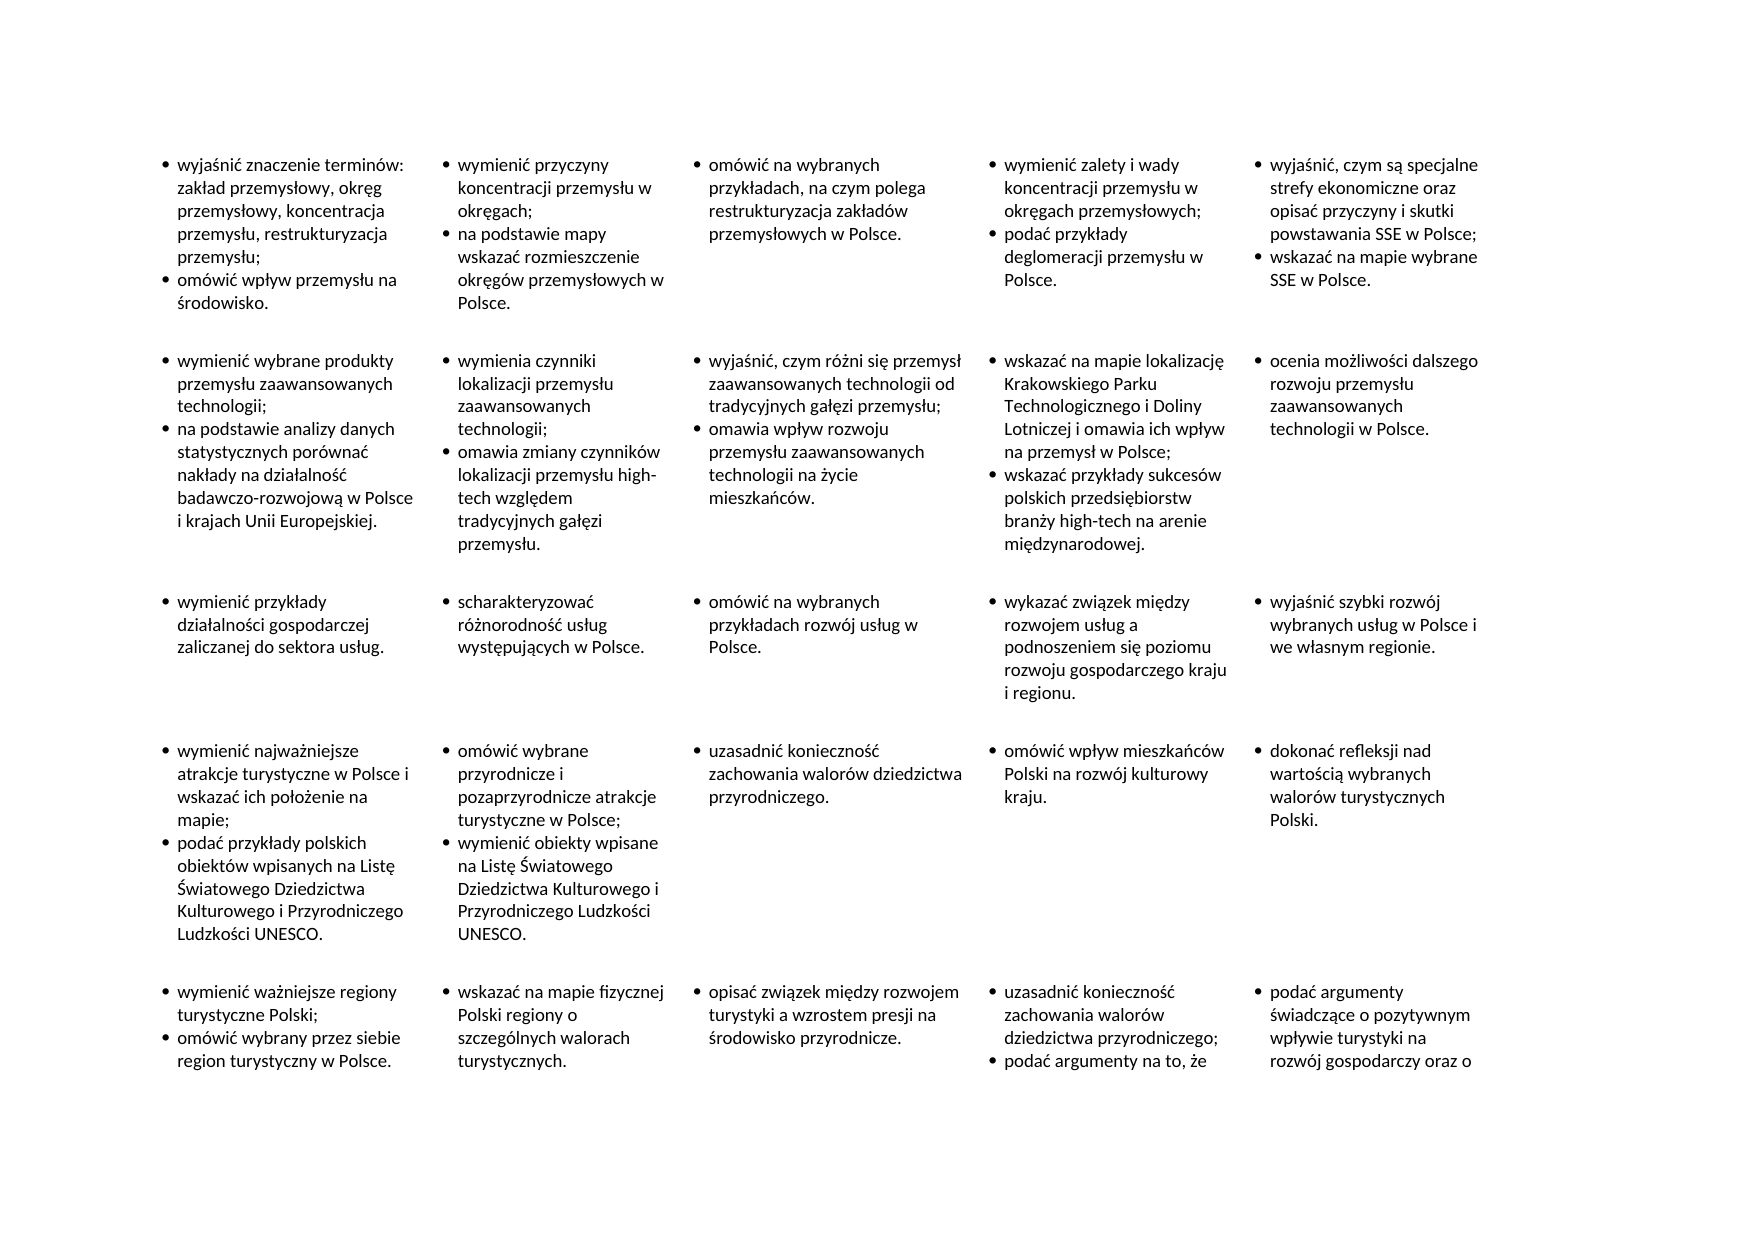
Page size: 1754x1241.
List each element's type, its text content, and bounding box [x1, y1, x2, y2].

table_cell uzasadnić konieczność zachowania walorów dziedzictwa przyrodniczego. [679, 733, 974, 974]
table_cell wykazać związek między rozwojem usług a podnoszeniem się poziomu rozwoju gospodarczego kraju i regionu. [975, 584, 1240, 733]
table_cell ocenia możliwości dalszego rozwoju przemysłu zaawansowanych technologii w Polsce. [1240, 343, 1491, 584]
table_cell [148, 974, 428, 1078]
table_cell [679, 974, 974, 1078]
table_cell wymienić wybrane produkty przemysłu zaawansowanych technologii; na podstawie analizy danych statystycznych porównać nakłady na działalność badawczo-rozwojową w Polsce i krajach Unii Europejskiej. [148, 343, 428, 584]
table_cell wymienić przykłady działalności gospodarczej zaliczanej do sektora usług. [148, 584, 428, 733]
table_cell wymienić zalety i wady koncentracji przemysłu w okręgach przemysłowych; podać przykłady deglomeracji przemysłu w Polsce. [975, 148, 1240, 343]
table_cell wyjaśnić znaczenie terminów: zakład przemysłowy, okręg przemysłowy, koncentracja przemysłu, restrukturyzacja przemysłu; omówić wpływ przemysłu na środowisko. [148, 148, 428, 343]
table_cell wymienić najważniejsze atrakcje turystyczne w Polsce i wskazać ich położenie na mapie; podać przykłady polskich obiektów wpisanych na Listę Światowego Dziedzictwa Kulturowego i Przyrodniczego Ludzkości UNESCO. [148, 733, 428, 974]
table_cell omówić wpływ mieszkańców Polski na rozwój kulturowy kraju. [975, 733, 1240, 974]
table_cell wskazać na mapie lokalizację Krakowskiego Parku Technologicznego i Doliny Lotniczej i omawia ich wpływ na przemysł w Polsce; wskazać przykłady sukcesów polskich przedsiębiorstw branży high-tech na arenie międzynarodowej. [975, 343, 1240, 584]
table_cell wyjaśnić, czym są specjalne strefy ekonomiczne oraz opisać przyczyny i skutki powstawania SSE w Polsce; wskazać na mapie wybrane SSE w Polsce. [1240, 148, 1491, 343]
table_cell omówić na wybranych przykładach rozwój usług w Polsce. [679, 584, 974, 733]
table_cell wyjaśnić, czym różni się przemysł zaawansowanych technologii od tradycyjnych gałęzi przemysłu; omawia wpływ rozwoju przemysłu zaawansowanych technologii na życie mieszkańców. [679, 343, 974, 584]
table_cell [428, 974, 679, 1078]
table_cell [1240, 974, 1491, 1078]
table_cell scharakteryzować różnorodność usług występujących w Polsce. [428, 584, 679, 733]
table_cell wymienić przyczyny koncentracji przemysłu w okręgach; na podstawie mapy wskazać rozmieszczenie okręgów przemysłowych w Polsce. [428, 148, 679, 343]
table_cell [975, 974, 1240, 1078]
table_cell dokonać refleksji nad wartością wybranych walorów turystycznych Polski. [1240, 733, 1491, 974]
table_cell omówić wybrane przyrodnicze i pozaprzyrodnicze atrakcje turystyczne w Polsce; wymienić obiekty wpisane na Listę Światowego Dziedzictwa Kulturowego i Przyrodniczego Ludzkości UNESCO. [428, 733, 679, 974]
table_cell wyjaśnić szybki rozwój wybranych usług w Polsce i we własnym regionie. [1240, 584, 1491, 733]
table_cell omówić na wybranych przykładach, na czym polega restrukturyzacja zakładów przemysłowych w Polsce. [679, 148, 974, 343]
table_cell wymienia czynniki lokalizacji przemysłu zaawansowanych technologii; omawia zmiany czynników lokalizacji przemysłu high-tech względem tradycyjnych gałęzi przemysłu. [428, 343, 679, 584]
